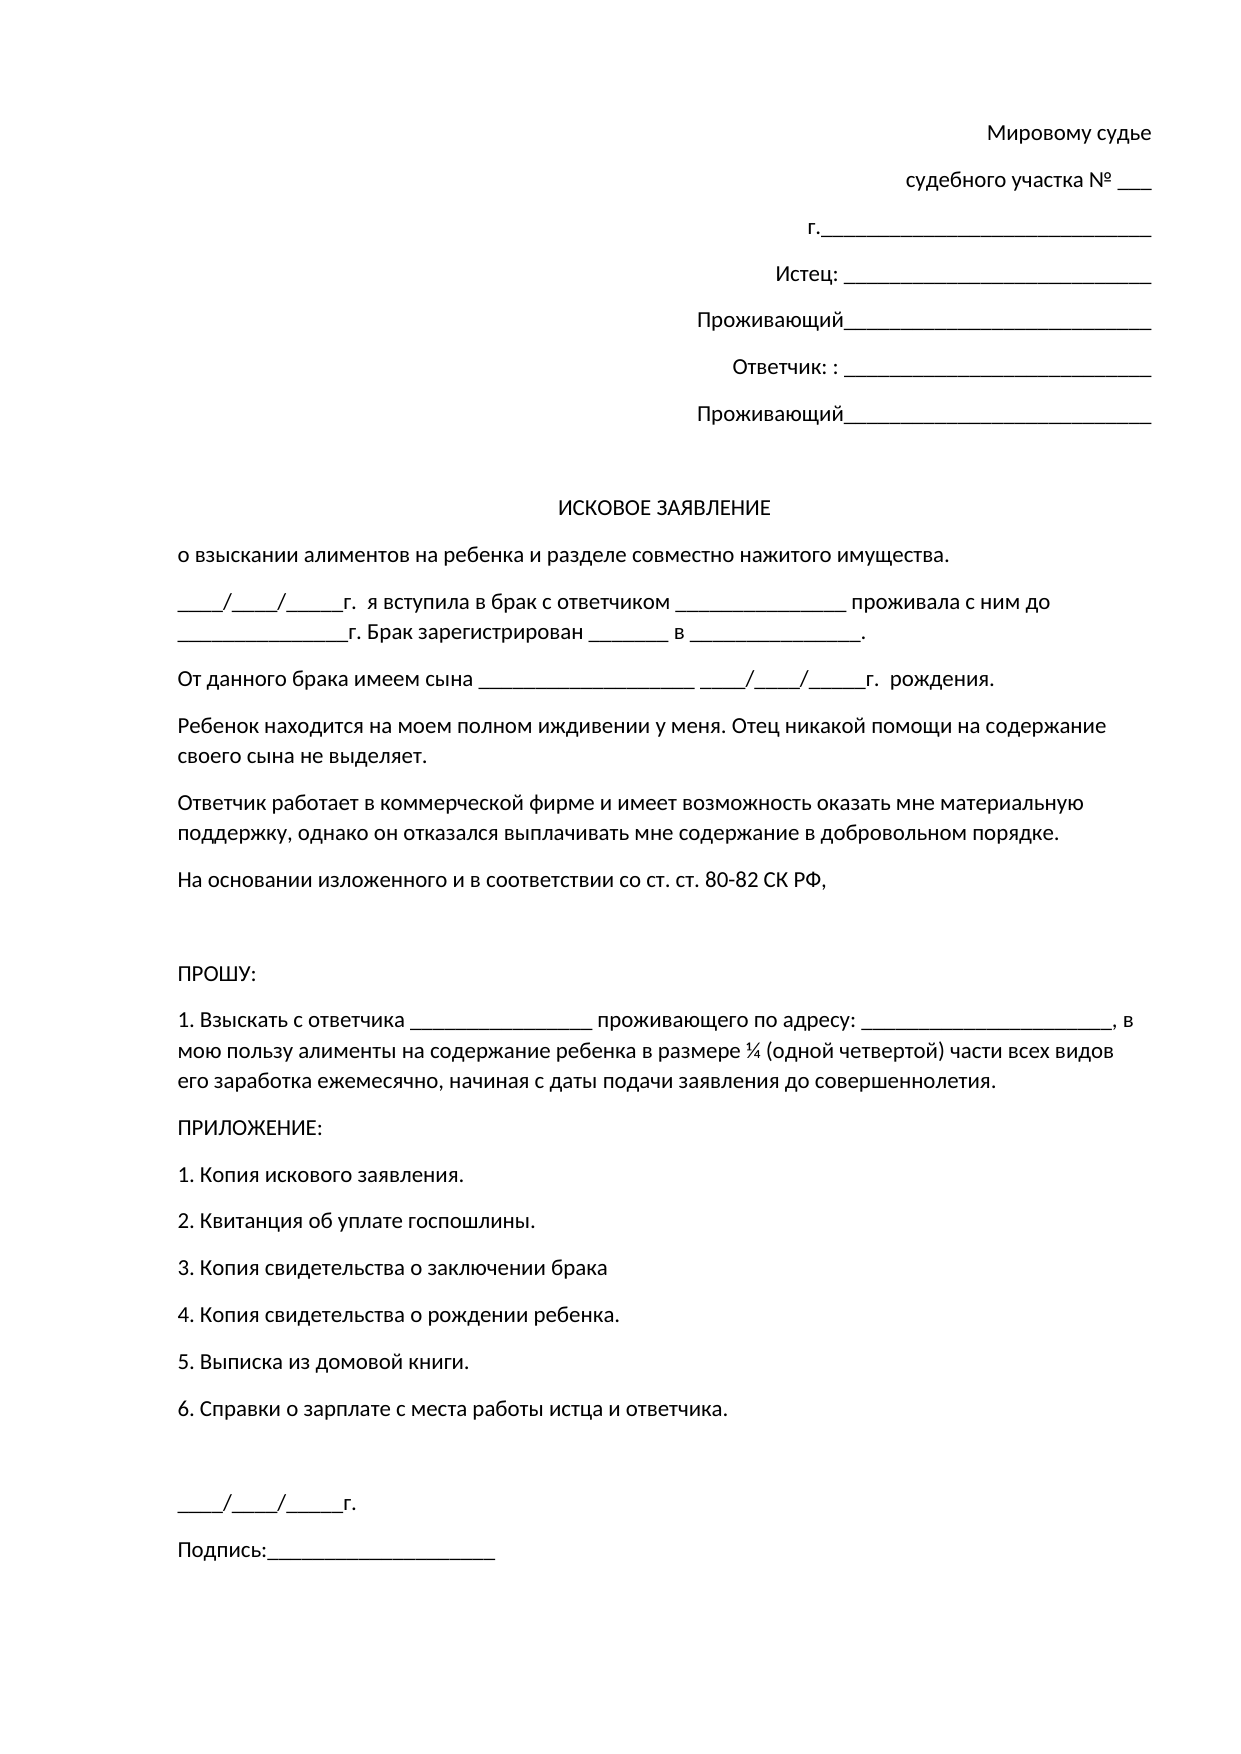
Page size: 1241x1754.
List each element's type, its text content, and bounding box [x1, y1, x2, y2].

text Проживающий___________________________ [177, 306, 1152, 334]
text 2. Квитанция об уплате госпошлины. [177, 1207, 1152, 1235]
text ИСКОВОЕ ЗАЯВЛЕНИЕ [177, 493, 1152, 521]
text ПРИЛОЖЕНИЕ: [177, 1113, 1152, 1141]
text о взыскании алиментов на ребенка и разделе совместно нажитого имущества. [177, 540, 1152, 568]
text Мировому судье [177, 118, 1152, 146]
text 3. Копия свидетельства о заключении брака [177, 1253, 1152, 1282]
text судебного участка № ___ [177, 165, 1152, 193]
text Ответчик работает в коммерческой фирме и имеет возможность оказать мне материальную поддержку, однако он отказался выплачивать мне содержание в добровольном порядке. [177, 788, 1152, 846]
text Ребенок находится на моем полном иждивении у меня. Отец никакой помощи на содержание своего сына не выделяет. [177, 711, 1152, 769]
text 4. Копия свидетельства о рождении ребенка. [177, 1300, 1152, 1328]
text ____/____/_____г. [177, 1488, 1152, 1516]
text Подпись:____________________ [177, 1535, 1152, 1563]
text г._____________________________ [177, 212, 1152, 240]
text 1. Копия искового заявления. [177, 1160, 1152, 1188]
text ПРОШУ: [177, 959, 1152, 987]
text Проживающий___________________________ [177, 399, 1152, 427]
text 6. Справки о зарплате с места работы истца и ответчика. [177, 1394, 1152, 1422]
text 1. Взыскать с ответчика ________________ проживающего по адресу: ______________________, в мою пользу алименты на содержание ребенка в размере ¼ (одной четвертой) части всех видов его заработка ежемесячно, начиная с даты подачи заявления до совершеннолетия. [177, 1006, 1152, 1094]
text Ответчик: : ___________________________ [177, 352, 1152, 381]
text 5. Выписка из домовой книги. [177, 1347, 1152, 1375]
text На основании изложенного и в соответствии со ст. ст. 80-82 СК РФ, [177, 865, 1152, 893]
text ____/____/_____г. я вступила в брак с ответчиком _______________ проживала с ним до _______________г. Брак зарегистрирован _______ в _______________. [177, 587, 1152, 645]
text Истец: ___________________________ [177, 259, 1152, 287]
text От данного брака имеем сына ___________________ ____/____/_____г. рождения. [177, 664, 1152, 692]
